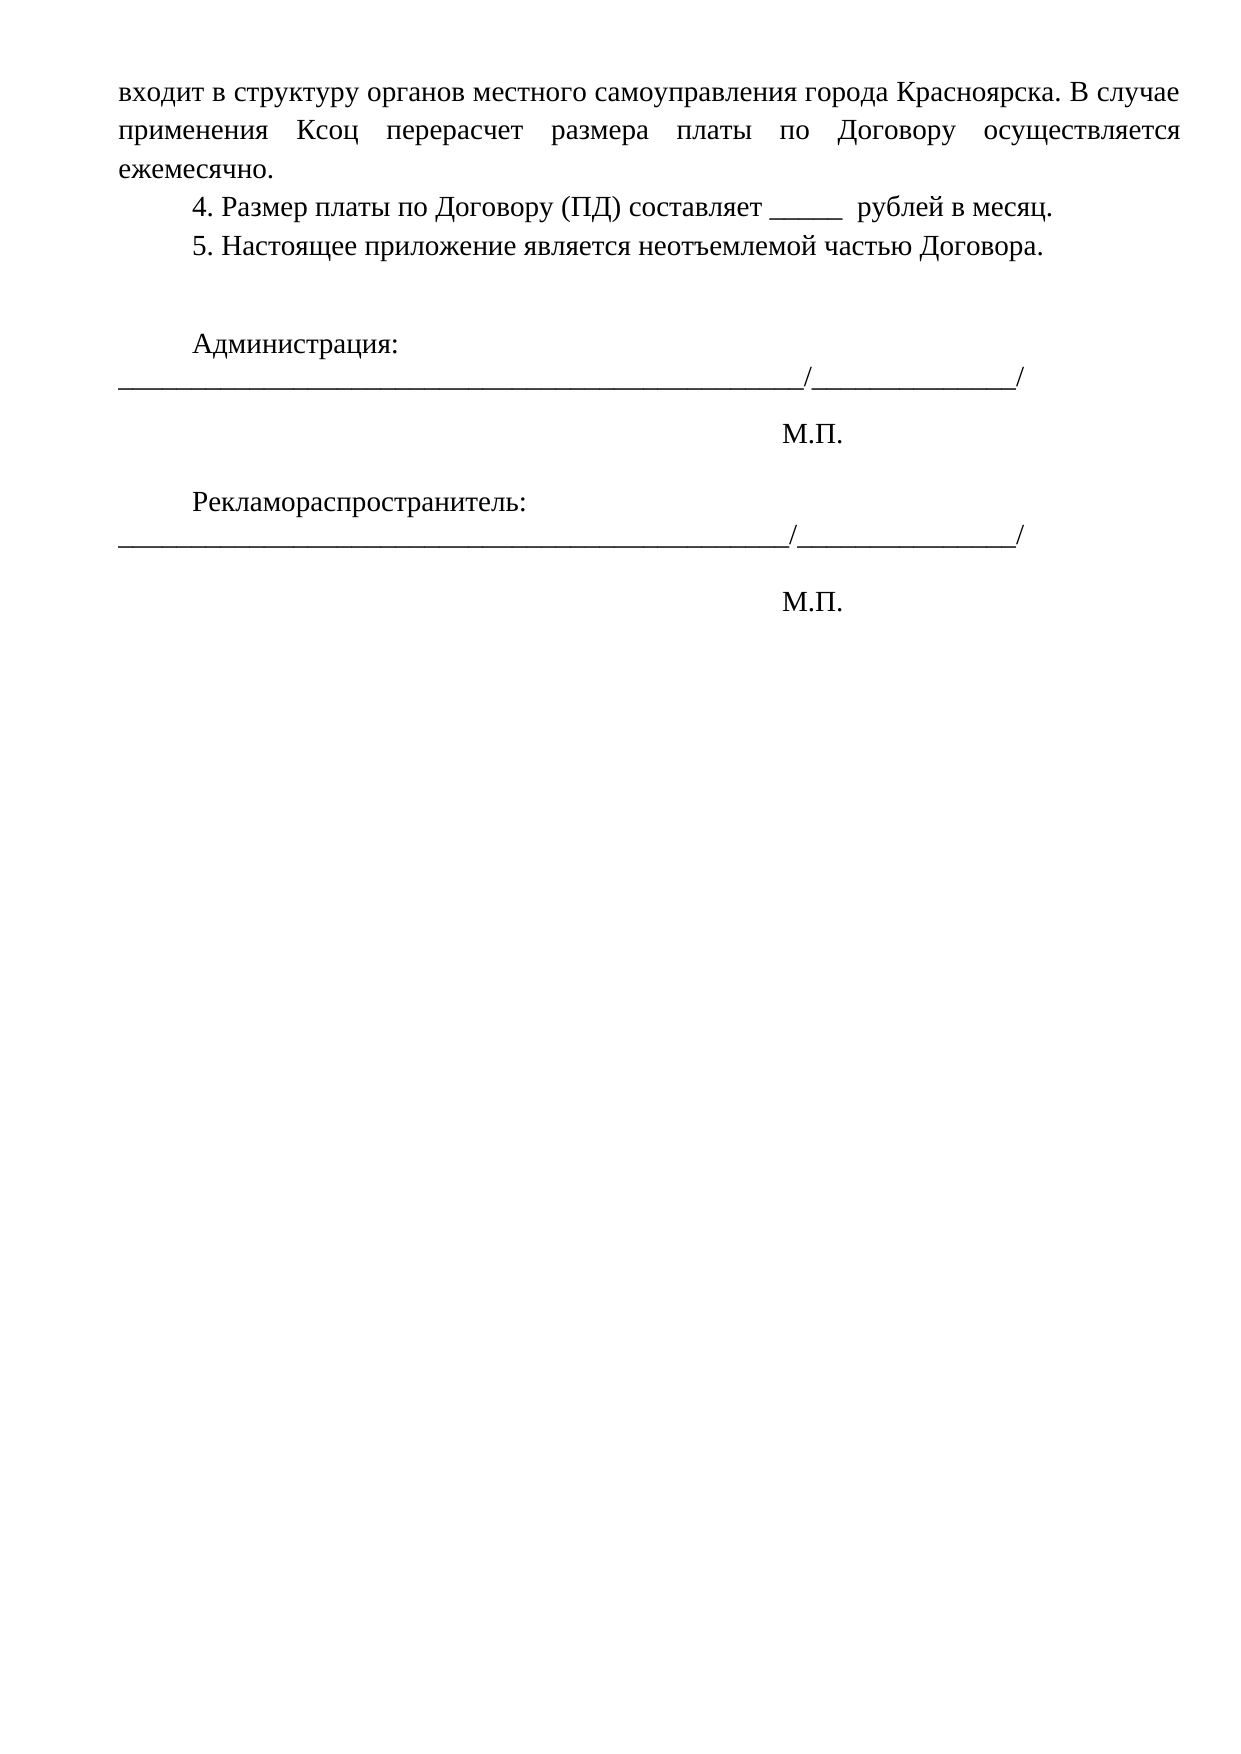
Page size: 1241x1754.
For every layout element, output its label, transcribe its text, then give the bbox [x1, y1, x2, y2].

text 5. Настоящее приложение является неотъемлемой частью Договора. [118, 228, 1181, 262]
text Администрация: [118, 326, 1181, 359]
text ______________________________________________/_______________/ [118, 517, 1181, 551]
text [118, 74, 1181, 184]
text 4. Размер платы по Договору (ПД) составляет _____ рублей в месяц. [118, 189, 1181, 223]
text _______________________________________________/______________/ [118, 359, 1181, 393]
text М.П. [118, 584, 1181, 618]
text Рекламораспространитель: [118, 484, 1181, 517]
text М.П. [118, 417, 1181, 450]
